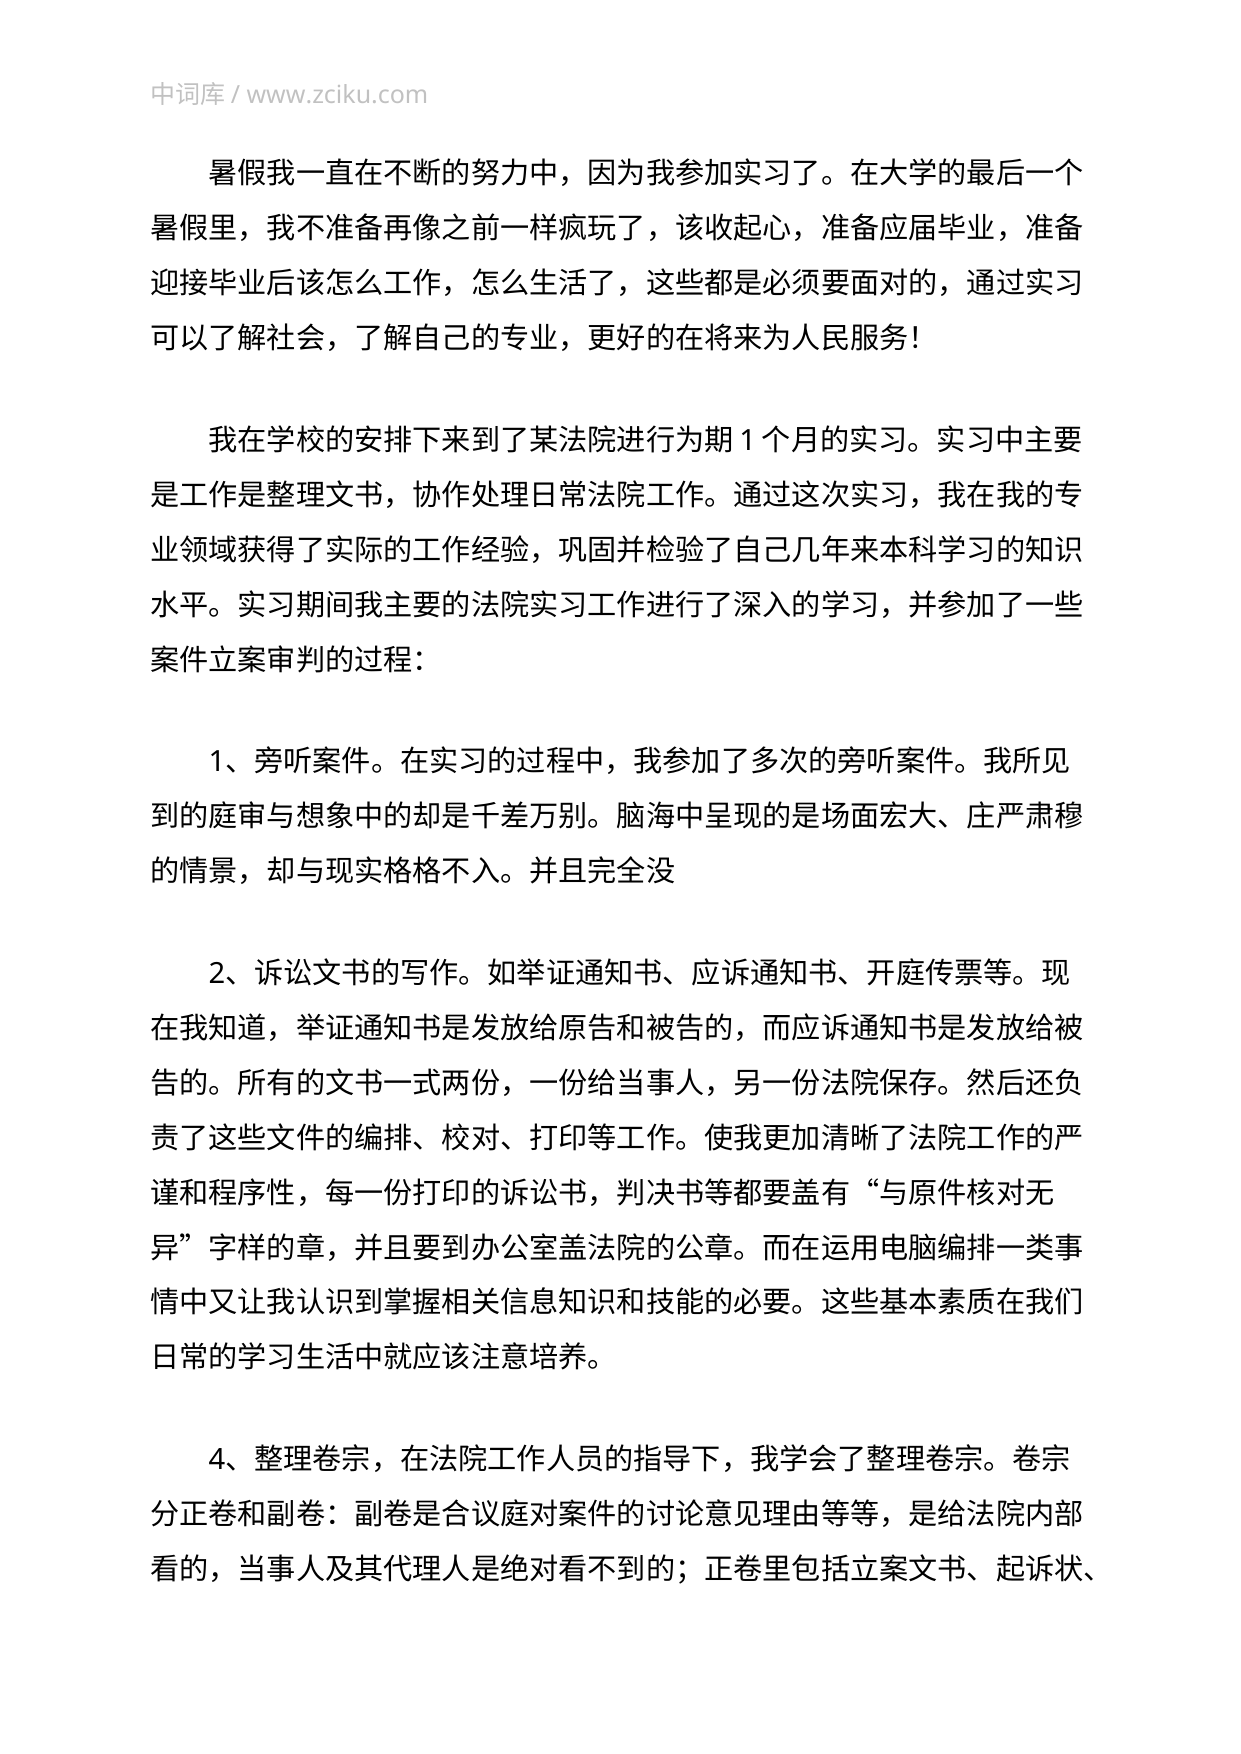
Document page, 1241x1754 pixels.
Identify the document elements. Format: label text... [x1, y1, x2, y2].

text 我在学校的安排下来到了某法院进行为期1个月的实习。实习中主要是工作是整理文书，协作处理日常法院工作。通过这次实习，我在我的专业领域获得了实际的工作经验，巩固并检验了自己几年来本科学习的知识水平。实习期间我主要的法院实习工作进行了深入的学习，并参加了一些案件立案审判的过程： [150, 416, 1090, 678]
text 1、旁听案件。在实习的过程中，我参加了多次的旁听案件。我所见到的庭审与想象中的却是千差万别。脑海中呈现的是场面宏大、庄严肃穆的情景，却与现实格格不入。并且完全没 [150, 738, 1090, 890]
text 暑假我一直在不断的努力中，因为我参加实习了。在大学的最后一个暑假里，我不准备再像之前一样疯玩了，该收起心，准备应届毕业，准备迎接毕业后该怎么工作，怎么生活了，这些都是必须要面对的，通过实习可以了解社会，了解自己的专业，更好的在将来为人民服务！ [150, 150, 1090, 357]
text 2、诉讼文书的写作。如举证通知书、应诉通知书、开庭传票等。现在我知道，举证通知书是发放给原告和被告的，而应诉通知书是发放给被告的。所有的文书一式两份，一份给当事人，另一份法院保存。然后还负责了这些文件的编排、校对、打印等工作。使我更加清晰了法院工作的严谨和程序性，每一份打印的诉讼书，判决书等都要盖有“与原件核对无异”字样的章，并且要到办公室盖法院的公章。而在运用电脑编排一类事情中又让我认识到掌握相关信息知识和技能的必要。这些基本素质在我们日常的学习生活中就应该注意培养。 [150, 949, 1090, 1376]
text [150, 1436, 1090, 1588]
